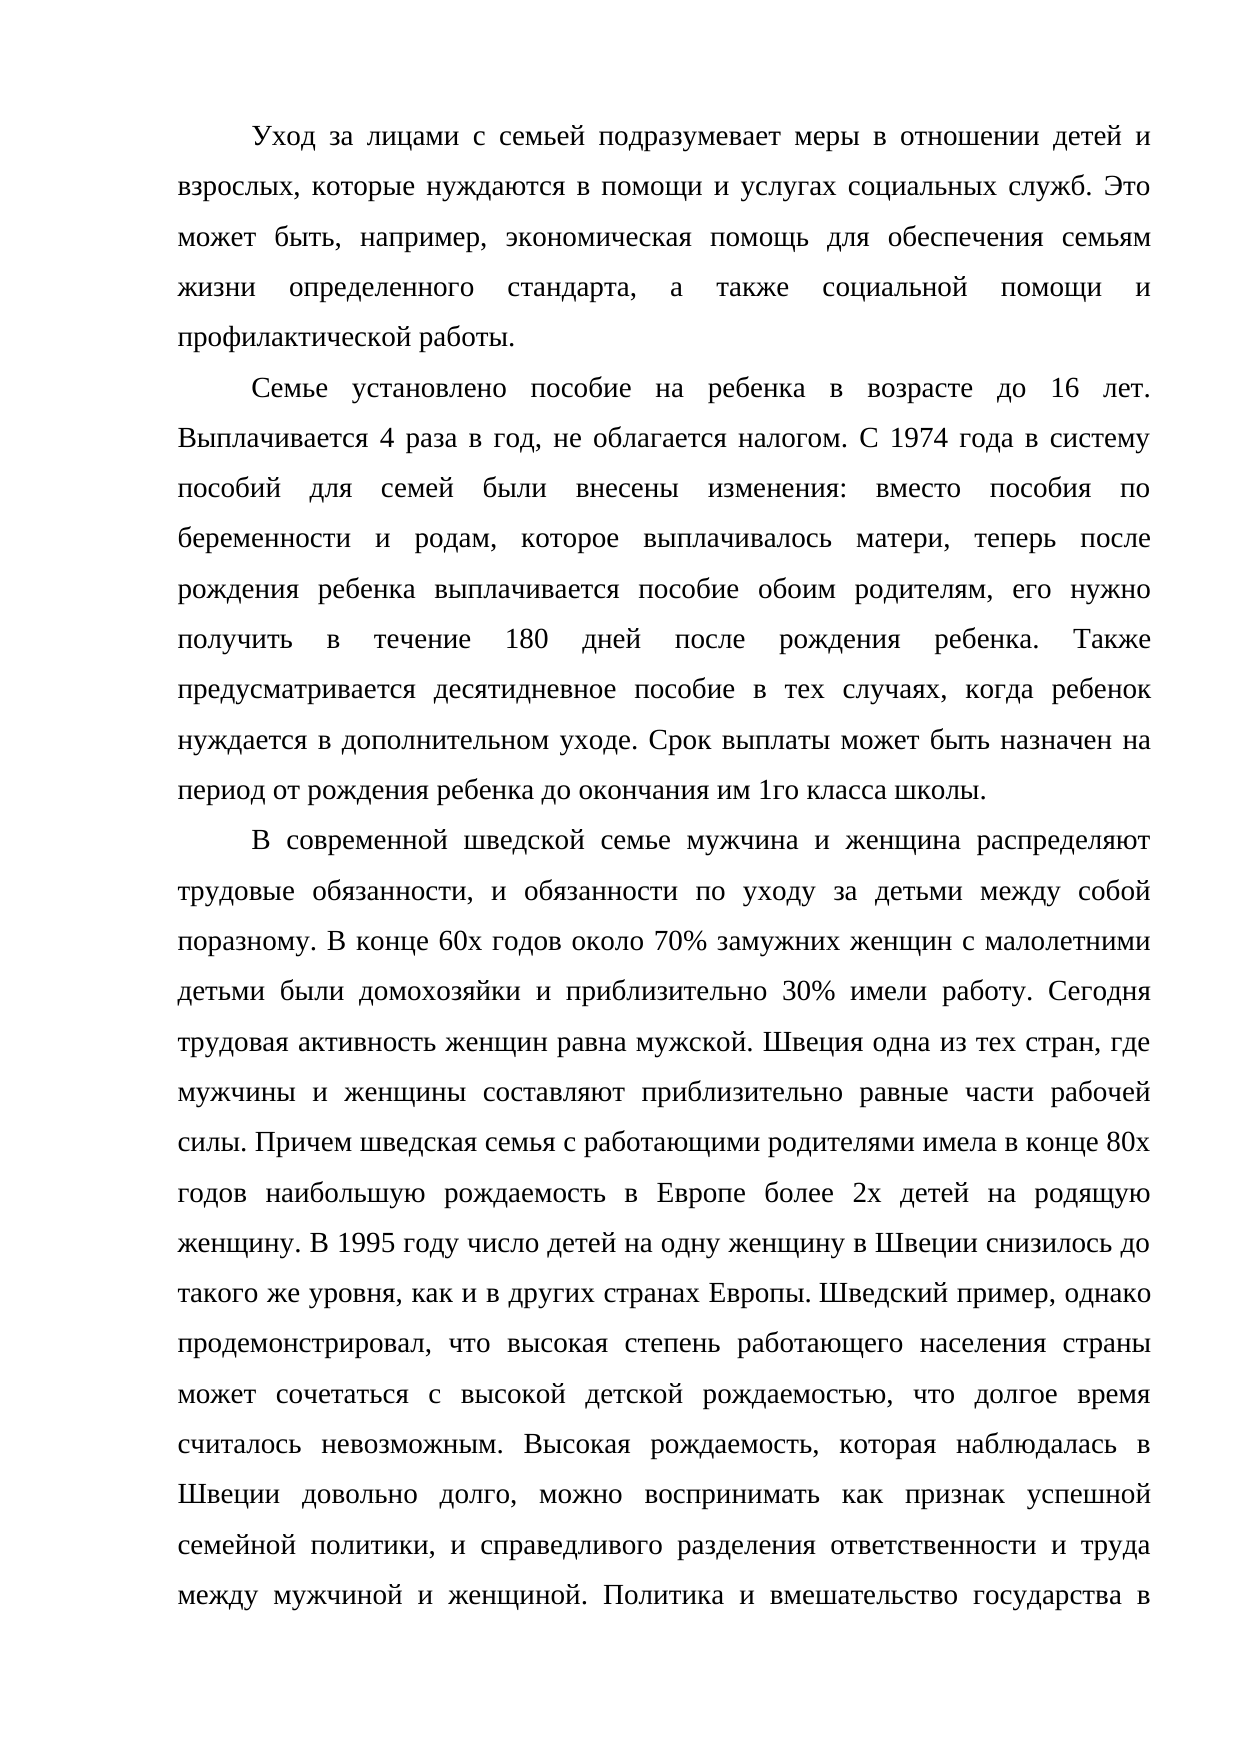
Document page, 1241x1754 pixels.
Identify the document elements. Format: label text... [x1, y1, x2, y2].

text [177, 822, 1152, 1611]
text Семье установлено пособие на ребенка в возрасте до 16 лет. Выплачивается 4 раза в год, не облагается налогом. С 1974 года в систему пособий для семей были внесены изменения: вместо пособия по беременности и родам, которое выплачивалось матери, теперь после рождения ребенка выплачивается пособие обоим родителям, его нужно получить в течение 180 дней после рождения ребенка. Также предусматривается десятидневное пособие в тех случаях, когда ребенок нуждается в дополнительном уходе. Срок выплаты может быть назначен на период от рождения ребенка до окончания им 1го класса школы. [177, 370, 1152, 806]
text Уход за лицами с семьей подразумевает меры в отношении детей и взрослых, которые нуждаются в помощи и услугах социальных служб. Это может быть, например, экономическая помощь для обеспечения семьям жизни определенного стандарта, а также социальной помощи и профилактической работы. [177, 118, 1152, 353]
